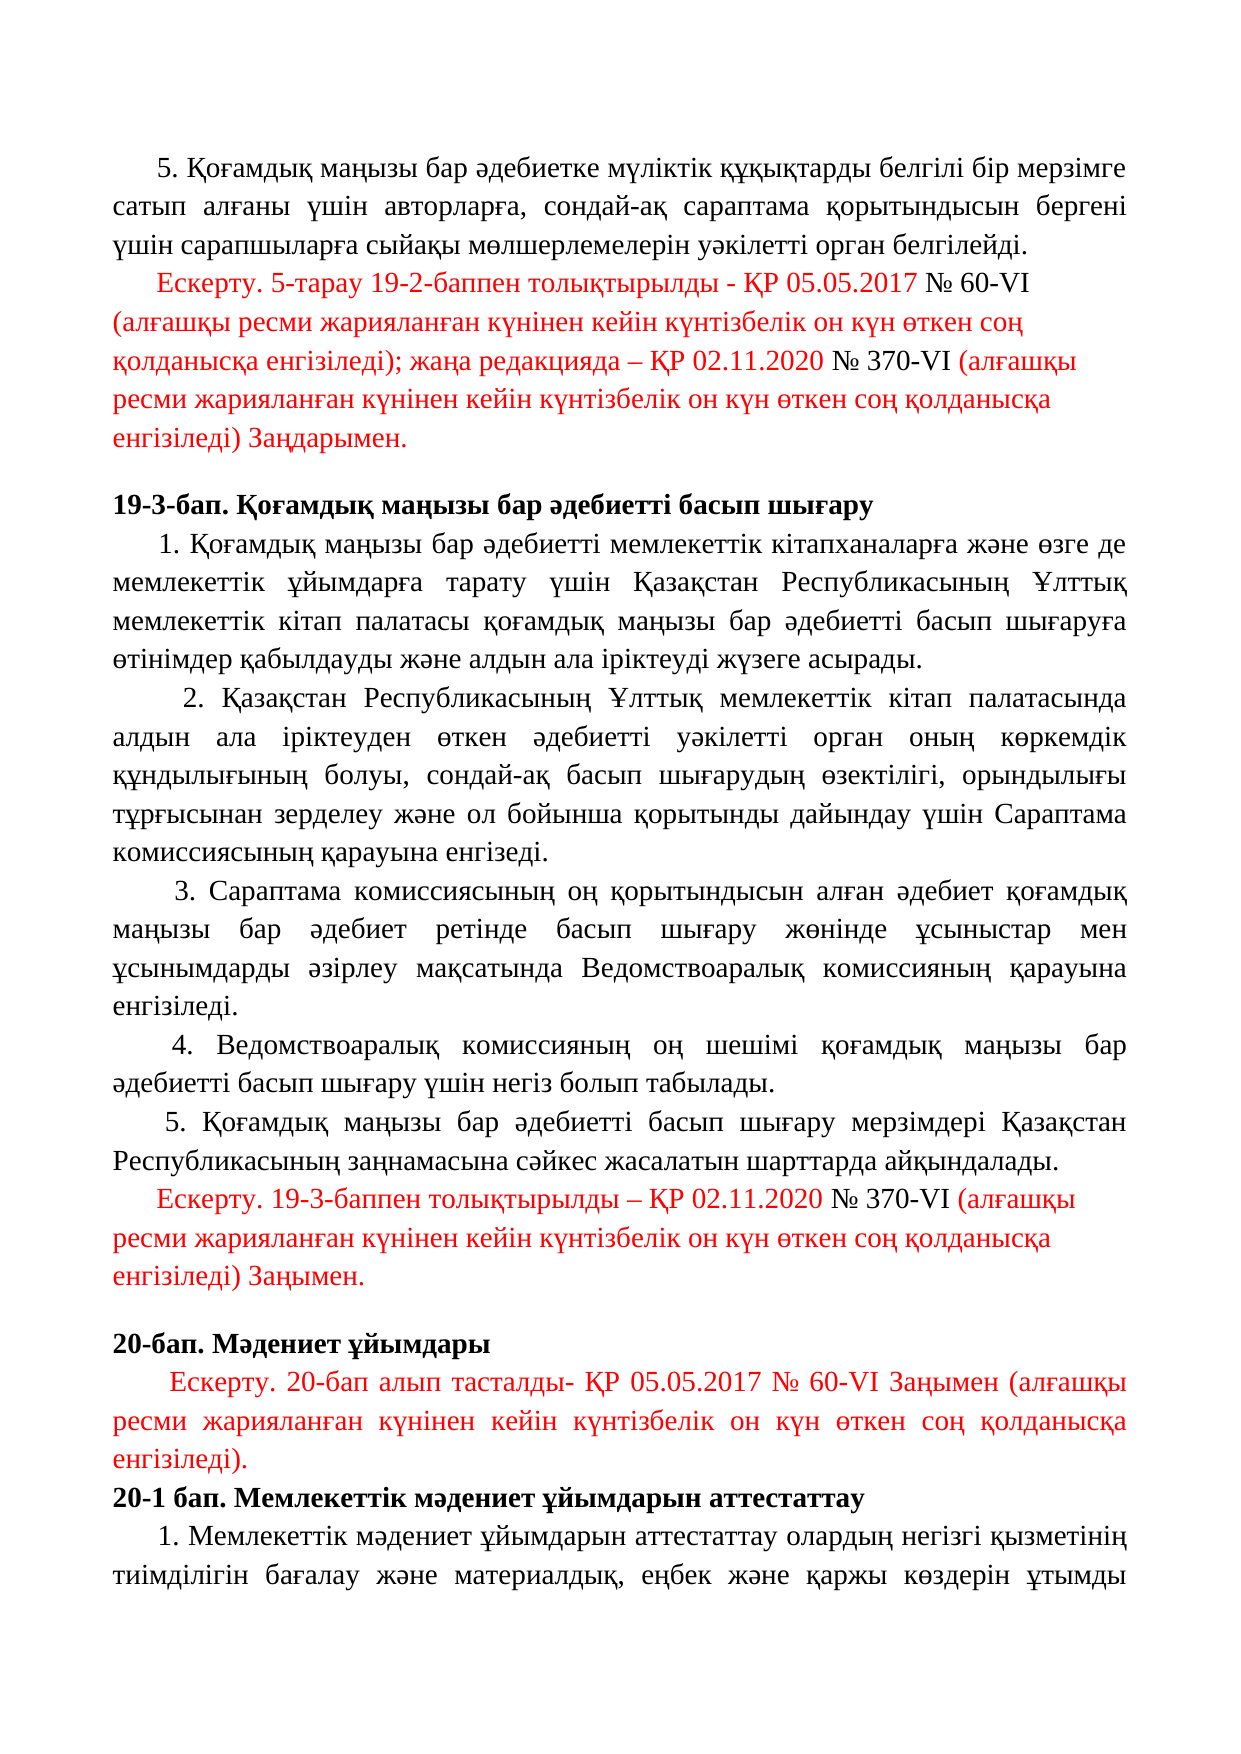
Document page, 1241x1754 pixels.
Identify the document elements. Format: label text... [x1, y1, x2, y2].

text 20-1 бап. Мемлекеттік мәдениет ұйымдарын аттестаттау [112, 1480, 1128, 1513]
text 3. Сараптама комиссиясының оң қорытындысын алған әдебиет қоғамдық маңызы бар әдебиет ретінде басып шығару жөнінде ұсыныстар мен ұсынымдарды әзірлеу мақсатында Ведомствоаралық комиссияның қарауына енгізіледі. [112, 873, 1128, 1022]
text Ескерту. 20-бап алып тасталды- ҚР 05.05.2017 № 60-VI Заңымен (алғашқы ресми жарияланған күнінен кейін күнтізбелік он күн өткен соң қолданысқа енгізіледі). [112, 1364, 1128, 1475]
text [112, 1518, 1128, 1591]
text Ескерту. 19-3-баппен толықтырылды – ҚР 02.11.2020 № 370-VI (алғашқы ресми жарияланған күнінен кейін күнтізбелік он күн өткен соң қолданысқа енгізіледі) Заңымен. [112, 1181, 1128, 1322]
text 5. Қоғамдық маңызы бар әдебиетке мүліктік құқықтарды белгілі бір мерзімге сатып алғаны үшін авторларға, сондай-ақ сараптама қорытындысын бергені үшін сарапшыларға сыйақы мөлшерлемелерін уәкілетті орган белгілейді. [112, 150, 1128, 261]
text 20-бап. Мәдениет ұйымдары [112, 1326, 1128, 1359]
text 1. Қоғамдық маңызы бар әдебиетті мемлекеттік кітапханаларға және өзге де мемлекеттік ұйымдарға тарату үшін Қазақстан Республикасының Ұлттық мемлекеттік кітап палатасы қоғамдық маңызы бар әдебиетті басып шығаруға өтінімдер қабылдауды және алдын ала іріктеуді жүзеге асырады. [112, 526, 1128, 675]
text 5. Қоғамдық маңызы бар әдебиетті басып шығару мерзімдері Қазақстан Республикасының заңнамасына сәйкес жасалатын шарттарда айқындалады. [112, 1104, 1128, 1176]
text 19-3-бап. Қоғамдық маңызы бар әдебиетті басып шығару [112, 487, 1128, 521]
text 4. Ведомствоаралық комиссияның оң шешімі қоғамдық маңызы бар әдебиетті басып шығару үшін негіз болып табылады. [112, 1027, 1128, 1099]
text 2. Қазақстан Республикасының Ұлттық мемлекеттік кітап палатасында алдын ала іріктеуден өткен әдебиетті уәкілетті орган оның көркемдік құндылығының болуы, сондай-ақ басып шығарудың өзектілігі, орындылығы тұрғысынан зерделеу және ол бойынша қорытынды дайындау үшін Сараптама комиссиясының қарауына енгізеді. [112, 680, 1128, 868]
text Ескерту. 5-тарау 19-2-баппен толықтырылды - ҚР 05.05.2017 № 60-VI (алғашқы ресми жарияланған күнінен кейін күнтізбелік он күн өткен соң қолданысқа енгізіледі); жаңа редакцияда – ҚР 02.11.2020 № 370-VI (алғашқы ресми жарияланған күнінен кейін күнтізбелік он күн өткен соң қолданысқа енгізіледі) Заңдарымен. [112, 266, 1128, 483]
